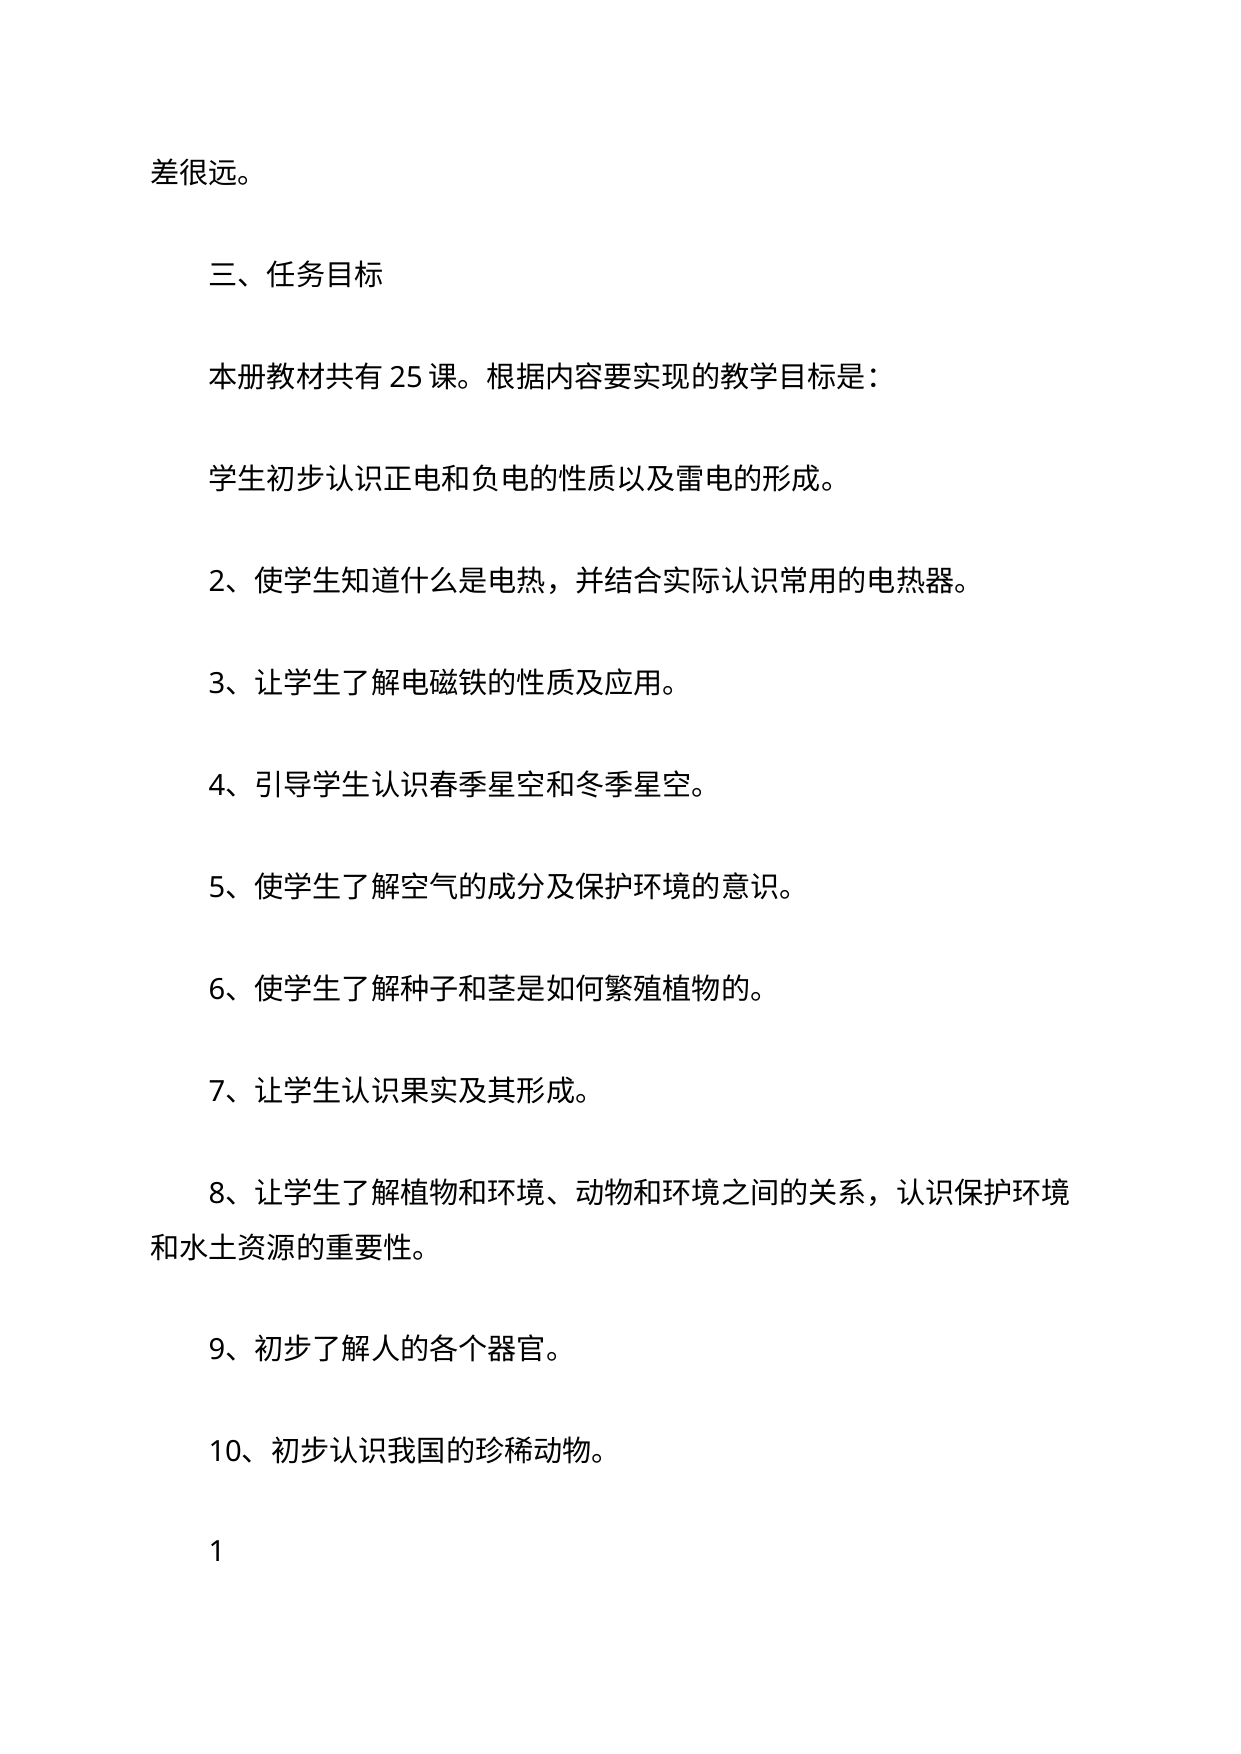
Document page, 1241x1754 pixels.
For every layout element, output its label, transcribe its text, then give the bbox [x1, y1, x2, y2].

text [150, 150, 1090, 192]
text 三、任务目标 [150, 252, 1090, 294]
text 3、让学生了解电磁铁的性质及应用。 [150, 659, 1090, 702]
text 9、初步了解人的各个器官。 [150, 1326, 1090, 1368]
text 7、让学生认识果实及其形成。 [150, 1067, 1090, 1109]
text 5、使学生了解空气的成分及保护环境的意识。 [150, 863, 1090, 906]
text 2、使学生知道什么是电热，并结合实际认识常用的电热器。 [150, 557, 1090, 600]
text 8、让学生了解植物和环境、动物和环境之间的关系，认识保护环境和水土资源的重要性。 [150, 1169, 1090, 1266]
text 本册教材共有25课。根据内容要实现的教学目标是： [150, 353, 1090, 396]
text 1 [150, 1530, 1090, 1569]
text 学生初步认识正电和负电的性质以及雷电的形成。 [150, 456, 1090, 498]
text 6、使学生了解种子和茎是如何繁殖植物的。 [150, 965, 1090, 1008]
text 4、引导学生认识春季星空和冬季星空。 [150, 761, 1090, 804]
text 10、初步认识我国的珍稀动物。 [150, 1428, 1090, 1470]
